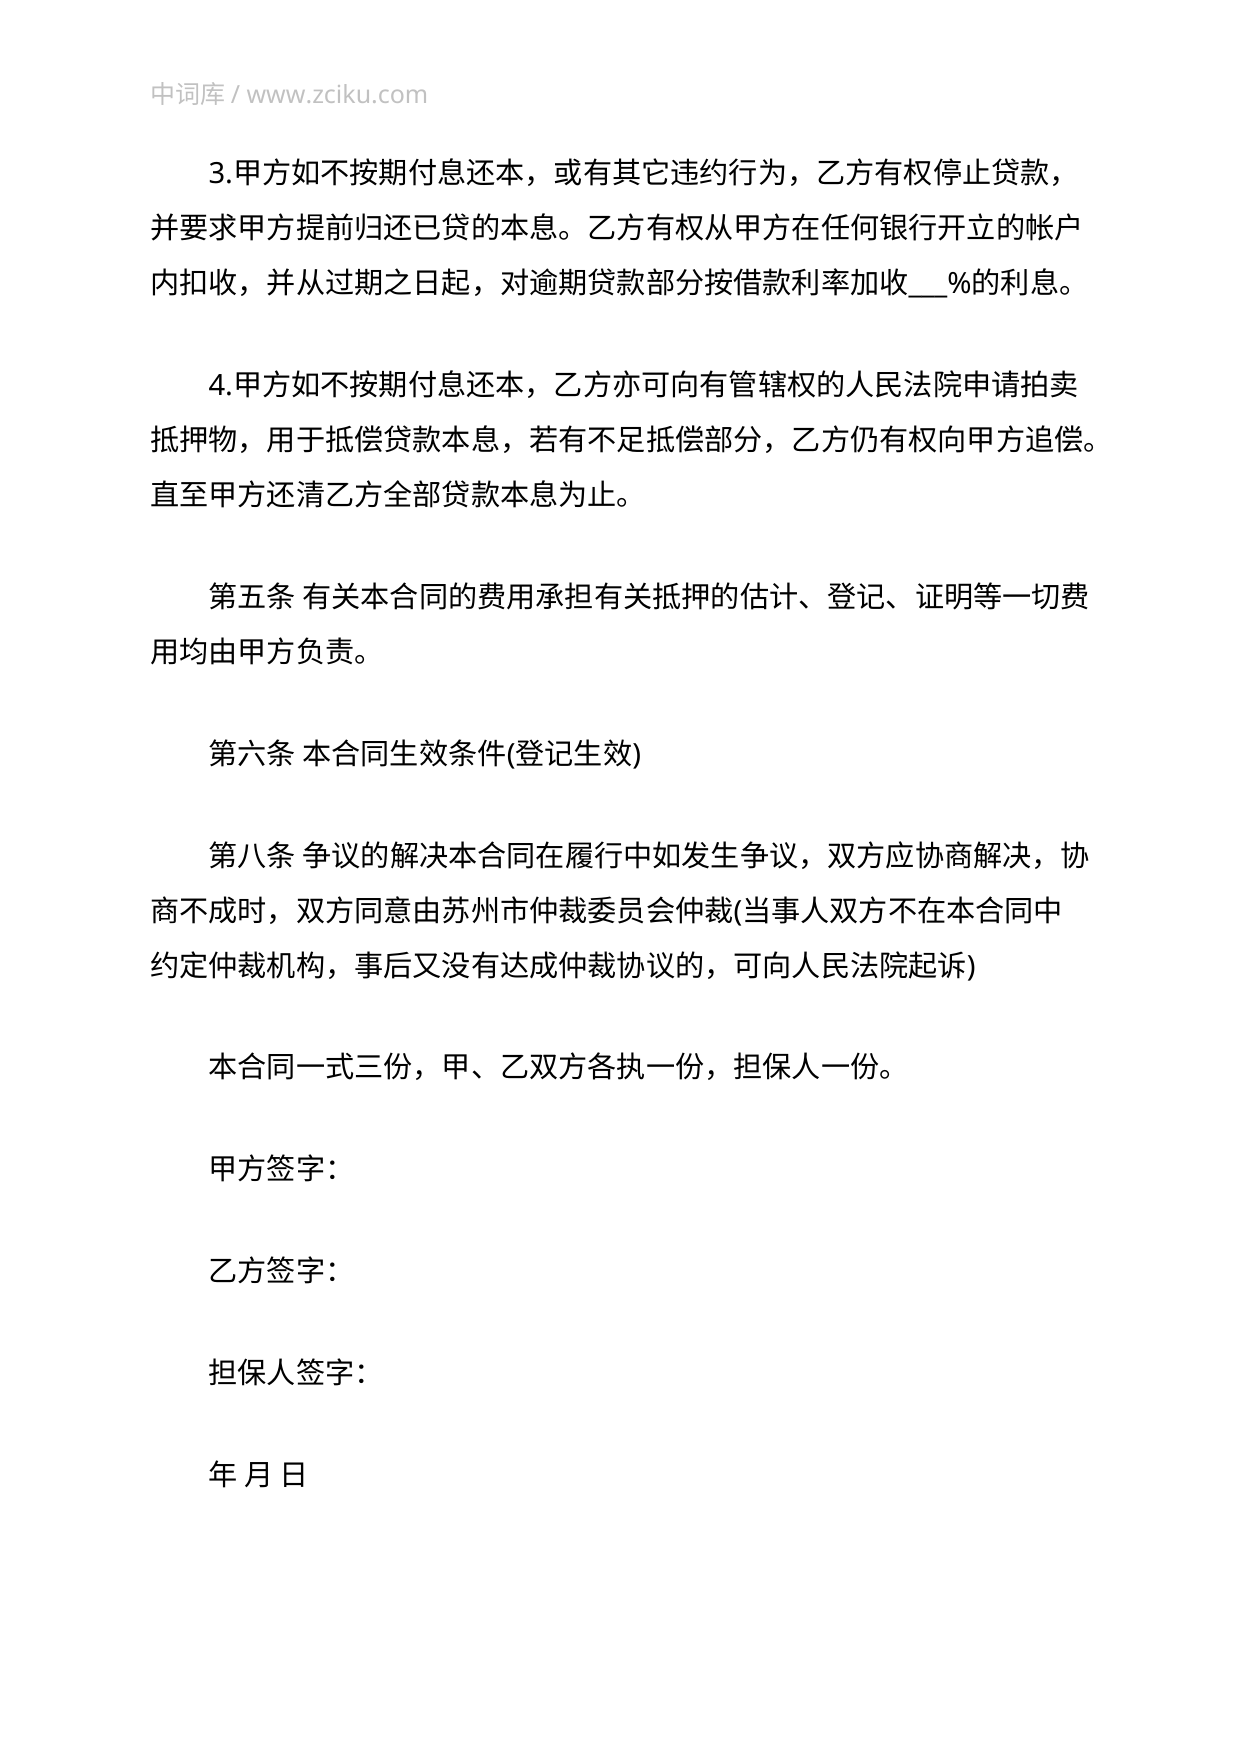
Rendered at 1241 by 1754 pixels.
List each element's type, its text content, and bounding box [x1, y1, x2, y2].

text 乙方签字： [150, 1248, 1090, 1290]
text 3.甲方如不按期付息还本，或有其它违约行为，乙方有权停止贷款，并要求甲方提前归还已贷的本息。乙方有权从甲方在任何银行开立的帐户内扣收，并从过期之日起，对逾期贷款部分按借款利率加收___%的利息。 [150, 150, 1090, 302]
text 甲方签字： [150, 1146, 1090, 1188]
text 第八条 争议的解决本合同在履行中如发生争议，双方应协商解决，协商不成时，双方同意由苏州市仲裁委员会仲裁(当事人双方不在本合同中约定仲裁机构，事后又没有达成仲裁协议的，可向人民法院起诉) [150, 832, 1090, 984]
text 担保人签字： [150, 1349, 1090, 1392]
text 年 月 日 [150, 1451, 1090, 1493]
text 第六条 本合同生效条件(登记生效) [150, 730, 1090, 773]
text 4.甲方如不按期付息还本，乙方亦可向有管辖权的人民法院申请拍卖抵押物，用于抵偿贷款本息，若有不足抵偿部分，乙方仍有权向甲方追偿。直至甲方还清乙方全部贷款本息为止。 [150, 362, 1090, 514]
text 第五条 有关本合同的费用承担有关抵押的估计、登记、证明等一切费用均由甲方负责。 [150, 573, 1090, 671]
text 本合同一式三份，甲、乙双方各执一份，担保人一份。 [150, 1044, 1090, 1086]
